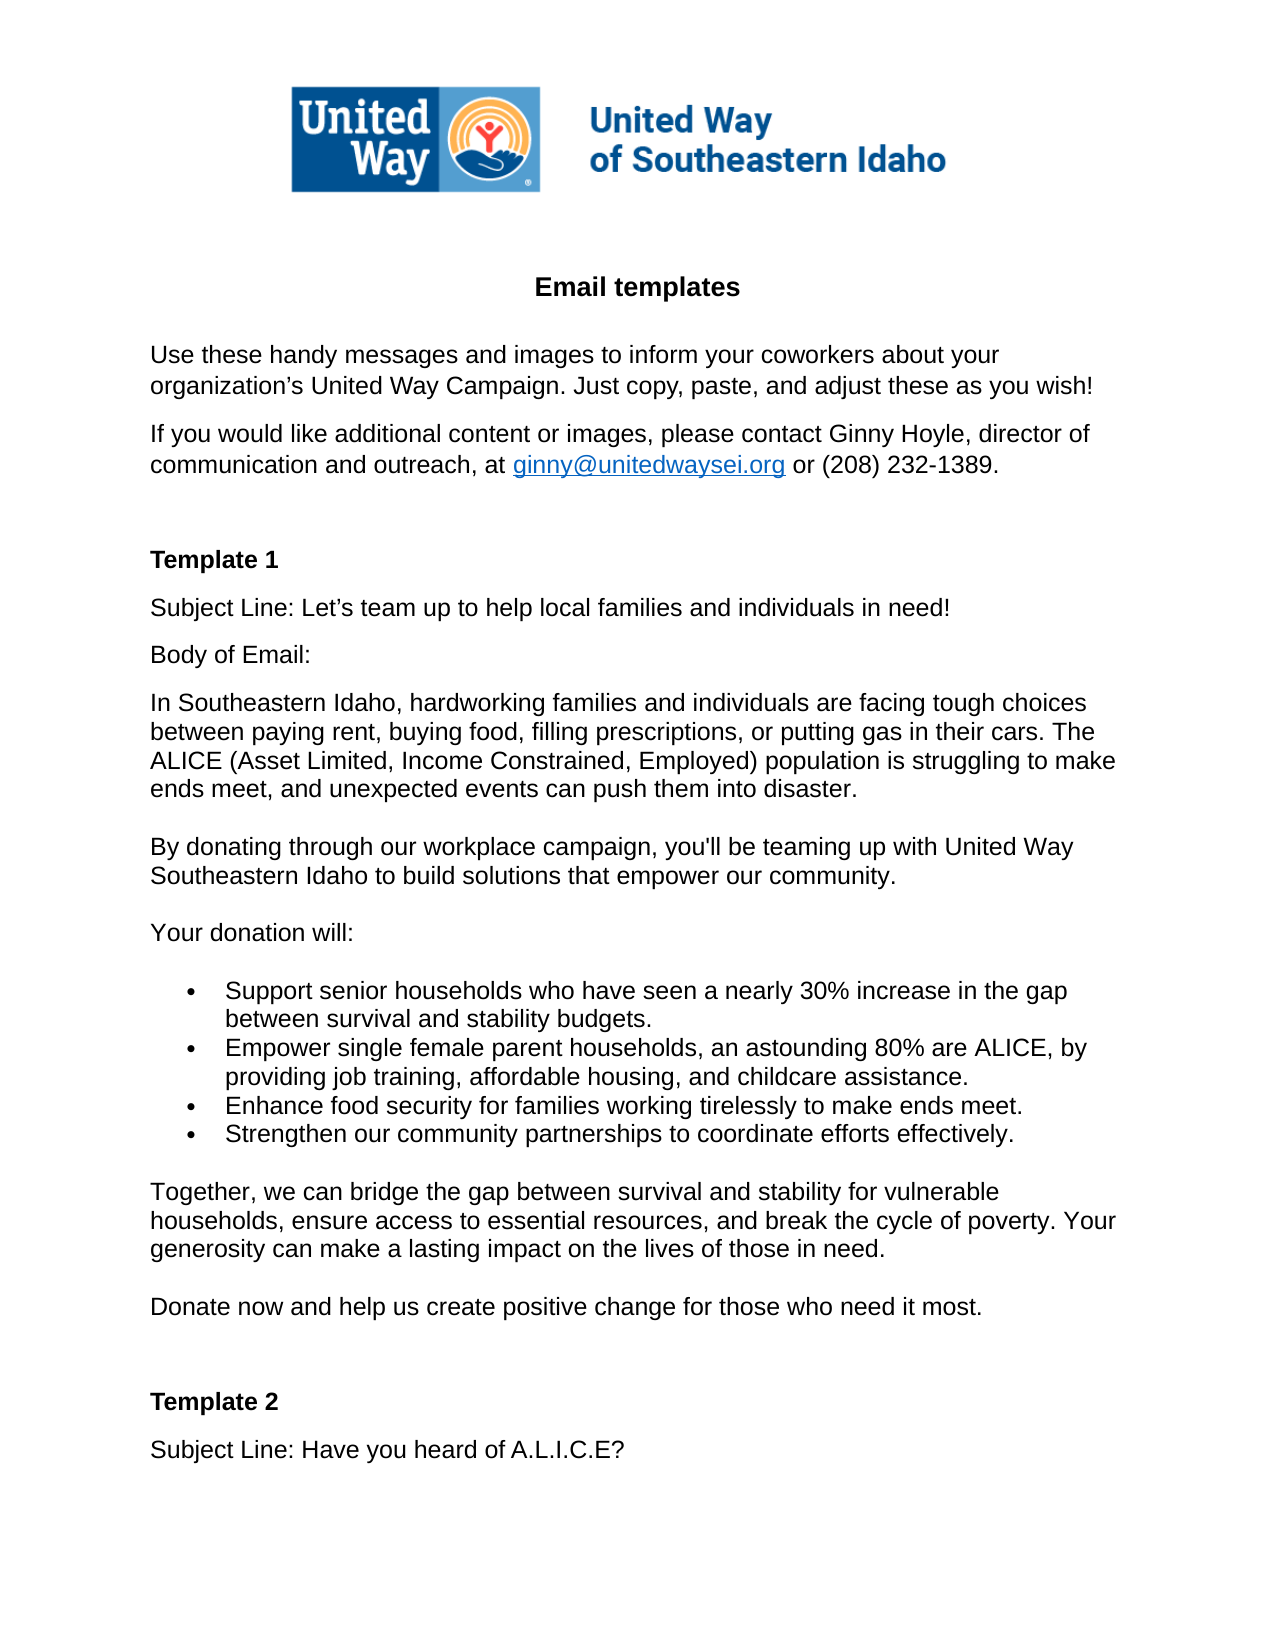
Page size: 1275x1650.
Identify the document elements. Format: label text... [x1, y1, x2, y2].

text Template 2 [150, 1387, 1125, 1416]
list Enhance food security for families working tirelessly to make ends meet. [187, 1091, 1125, 1119]
list Empower single female parent households, an astounding 80% are ALICE, by providing job training, affordable housing, and childcare assistance. [187, 1033, 1125, 1091]
text Template 1 [150, 545, 1125, 574]
text In Southeastern Idaho, hardworking families and individuals are facing tough choices between paying rent, buying food, filling prescriptions, or putting gas in their cars. The ALICE (Asset Limited, Income Constrained, Employed) population is struggling to make ends meet, and unexpected events can push them into disaster. [150, 688, 1125, 803]
picture [279, 75, 996, 205]
text Email templates [150, 271, 1125, 302]
text Donate now and help us create positive change for those who need it most. [150, 1292, 1125, 1321]
text Body of Email: [150, 641, 1125, 669]
list Support senior households who have seen a nearly 30% increase in the gap between survival and stability budgets. [187, 976, 1125, 1033]
text Subject Line: Let’s team up to help local families and individuals in need! [150, 593, 1125, 622]
text Use these handy messages and images to inform your coworkers about your organization’s United Way Campaign. Just copy, paste, and adjust these as you wish! [150, 340, 1125, 400]
text If you would like additional content or images, please contact Ginny Hoyle, director of communication and outreach, at ginny@unitedwaysei.org or (208) 232-1389. [150, 419, 1125, 478]
text By donating through our workplace campaign, you'll be teaming up with United Way Southeastern Idaho to build solutions that empower our community. [150, 832, 1125, 889]
text Subject Line: Have you heard of A.L.I.C.E? [150, 1435, 1125, 1464]
text Your donation will: [150, 918, 1125, 947]
list Strengthen our community partnerships to coordinate efforts effectively. [187, 1119, 1125, 1148]
text Together, we can bridge the gap between survival and stability for vulnerable households, ensure access to essential resources, and break the cycle of poverty. Your generosity can make a lasting impact on the lives of those in need. [150, 1177, 1125, 1263]
